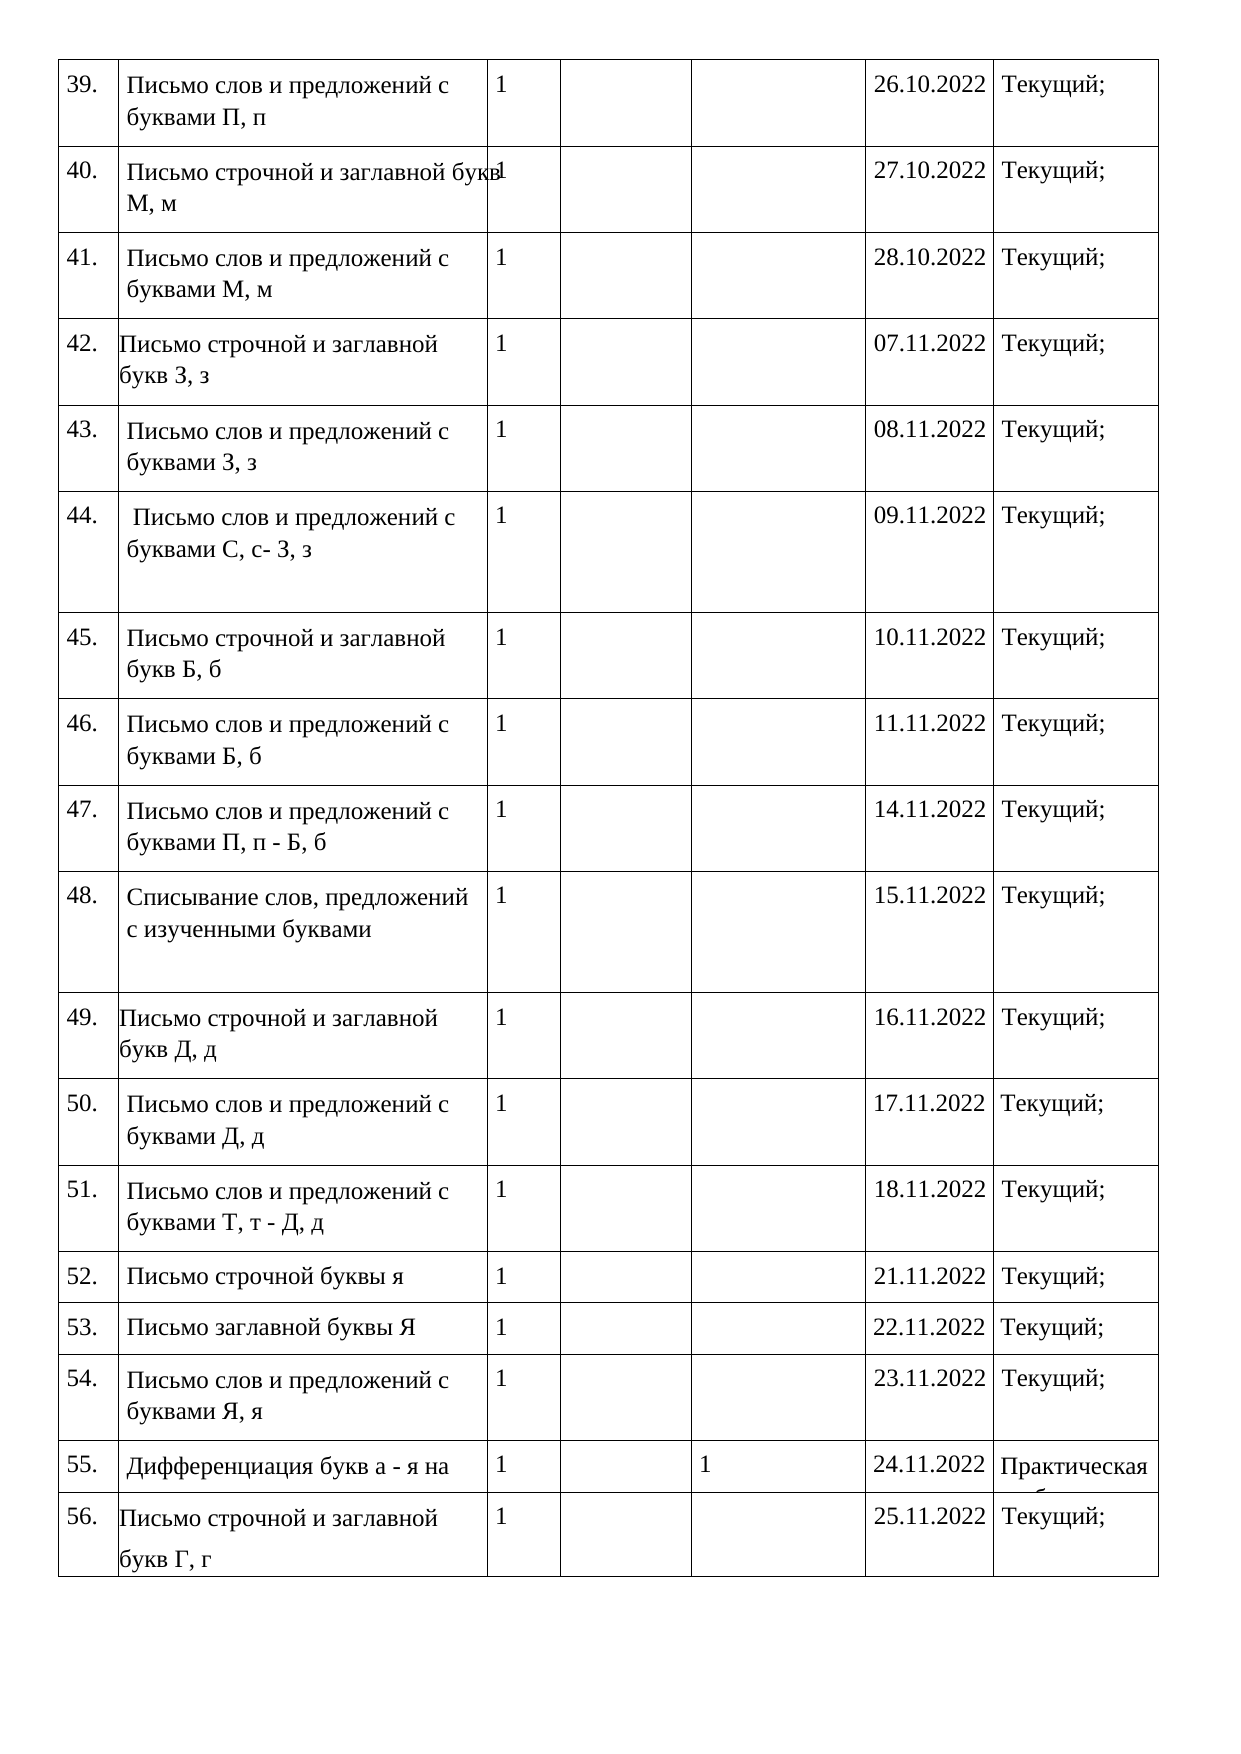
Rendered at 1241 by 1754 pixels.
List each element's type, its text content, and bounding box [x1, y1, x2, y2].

table_cell 49. [59, 993, 118, 1078]
table_cell Текущий; [994, 1303, 1158, 1353]
table_cell Текущий; [994, 699, 1158, 784]
table_cell 1 [488, 406, 560, 491]
table_cell [561, 492, 691, 612]
table_cell [561, 1441, 691, 1492]
table_cell [692, 1166, 865, 1251]
table_cell [692, 872, 865, 992]
table_cell [692, 233, 865, 318]
table_cell [692, 147, 865, 232]
table_cell [692, 406, 865, 491]
table_cell 24.11.2022 [866, 1441, 993, 1492]
table_cell 1 [488, 1079, 560, 1164]
table_cell 40. [59, 147, 118, 232]
table_cell Текущий; [994, 1355, 1158, 1440]
table_cell Письмо слов и предложений с буквами С, с- З, з [119, 492, 487, 612]
table_cell [692, 1493, 865, 1576]
table_cell Письмо строчной и заглавной букв Д, д [119, 993, 487, 1078]
table_cell [561, 233, 691, 318]
table_cell 1 [692, 1441, 865, 1492]
table_cell Текущий; [994, 993, 1158, 1078]
table_cell 27.10.2022 [866, 147, 993, 232]
table_cell 54. [59, 1355, 118, 1440]
table_header 1 [488, 60, 560, 146]
table_cell 1 [488, 1493, 560, 1576]
table_cell 1 [488, 233, 560, 318]
table_cell 07.11.2022 [866, 319, 993, 404]
table_header 39. [59, 60, 118, 146]
table_cell [561, 699, 691, 784]
table_cell Текущий; [994, 319, 1158, 404]
table_cell 1 [488, 1252, 560, 1302]
table_cell [692, 1355, 865, 1440]
table_cell [561, 786, 691, 871]
table_cell 44. [59, 492, 118, 612]
table_cell Письмо строчной и заглавной букв З, з [119, 319, 487, 404]
table_cell 25.11.2022 [866, 1493, 993, 1576]
table_cell [561, 1166, 691, 1251]
table_cell Письмо заглавной буквы Я [119, 1303, 487, 1353]
table_cell 42. [59, 319, 118, 404]
table_cell 1 [488, 699, 560, 784]
table_cell 1 [488, 1355, 560, 1440]
table_cell Дифференциация букв а - я на письме [119, 1441, 487, 1492]
table_cell Текущий; [994, 613, 1158, 698]
table_cell 48. [59, 872, 118, 992]
table_cell 1 [488, 492, 560, 612]
table_cell [561, 1252, 691, 1302]
table_cell 09.11.2022 [866, 492, 993, 612]
table_cell Письмо слов и предложений с буквами П, п - Б, б [119, 786, 487, 871]
table_cell [561, 993, 691, 1078]
table_cell 50. [59, 1079, 118, 1164]
table_cell [561, 406, 691, 491]
table_cell 1 [488, 613, 560, 698]
table_cell [692, 1079, 865, 1164]
table_cell 52. [59, 1252, 118, 1302]
table_cell Письмо строчной и заглавной букв Г, г [119, 1493, 487, 1576]
table_cell 22.11.2022 [866, 1303, 993, 1353]
table_cell Текущий; [994, 406, 1158, 491]
table_cell Текущий; [994, 1493, 1158, 1576]
table_cell 15.11.2022 [866, 872, 993, 992]
table_cell 14.11.2022 [866, 786, 993, 871]
table_cell Письмо слов и предложений с буквами Д, д [119, 1079, 487, 1164]
table_cell [561, 1355, 691, 1440]
table_cell [561, 613, 691, 698]
table_cell [561, 1303, 691, 1353]
table_cell Письмо строчной и заглавной букв М, м [119, 147, 487, 232]
table_cell 55. [59, 1441, 118, 1492]
table_header [561, 60, 691, 146]
table_cell Письмо слов и предложений с буквами З, з [119, 406, 487, 491]
table_cell Текущий; [994, 1166, 1158, 1251]
table_cell Письмо слов и предложений с буквами Т, т - Д, д [119, 1166, 487, 1251]
table_cell [692, 786, 865, 871]
table_cell 1 [488, 872, 560, 992]
table_cell 56. [59, 1493, 118, 1576]
table_cell 1 [488, 1441, 560, 1492]
table_cell 51. [59, 1166, 118, 1251]
table_cell Текущий; [994, 492, 1158, 612]
table_cell 28.10.2022 [866, 233, 993, 318]
table_cell 23.11.2022 [866, 1355, 993, 1440]
table_cell 1 [488, 1303, 560, 1353]
table_cell 1 [488, 319, 560, 404]
table_cell [561, 1493, 691, 1576]
table_cell [561, 1079, 691, 1164]
table_cell 08.11.2022 [866, 406, 993, 491]
table_cell 53. [59, 1303, 118, 1353]
table_cell [692, 492, 865, 612]
table_cell 45. [59, 613, 118, 698]
table_cell Письмо слов и предложений с буквами Б, б [119, 699, 487, 784]
table_cell Письмо слов и предложений с буквами М, м [119, 233, 487, 318]
table_cell [692, 319, 865, 404]
table_cell Текущий; [994, 233, 1158, 318]
table_cell Письмо строчной и заглавной букв Б, б [119, 613, 487, 698]
table_header 26.10.2022 [866, 60, 993, 146]
table_cell 46. [59, 699, 118, 784]
table_cell 11.11.2022 [866, 699, 993, 784]
table_cell [692, 1252, 865, 1302]
table_cell 1 [488, 147, 560, 232]
table_cell 47. [59, 786, 118, 871]
table_cell 16.11.2022 [866, 993, 993, 1078]
table_cell Текущий; [994, 872, 1158, 992]
table_cell [692, 613, 865, 698]
table_cell Письмо строчной буквы я [119, 1252, 487, 1302]
table_header Письмо слов и предложений с буквами П, п [119, 60, 487, 146]
table_cell 21.11.2022 [866, 1252, 993, 1302]
table_cell Списывание слов, предложений с изученными буквами [119, 872, 487, 992]
table_cell Текущий; [994, 786, 1158, 871]
table_cell Практическая работа; Текущий; [994, 1441, 1158, 1492]
table_cell Текущий; [994, 147, 1158, 232]
table_cell 43. [59, 406, 118, 491]
table_cell [692, 993, 865, 1078]
table_cell 41. [59, 233, 118, 318]
table_cell [561, 147, 691, 232]
table_cell Письмо слов и предложений с буквами Я, я [119, 1355, 487, 1440]
table_header [692, 60, 865, 146]
table_cell 1 [488, 993, 560, 1078]
table_cell [692, 1303, 865, 1353]
table_cell 1 [488, 786, 560, 871]
table_cell [692, 699, 865, 784]
table_cell [561, 872, 691, 992]
table_cell Текущий; [994, 1079, 1158, 1164]
table_cell [561, 319, 691, 404]
table_cell 1 [488, 1166, 560, 1251]
table_cell 10.11.2022 [866, 613, 993, 698]
table_cell 17.11.2022 [866, 1079, 993, 1164]
table_header Текущий; [994, 60, 1158, 146]
table_cell 18.11.2022 [866, 1166, 993, 1251]
table_cell Текущий; [994, 1252, 1158, 1302]
